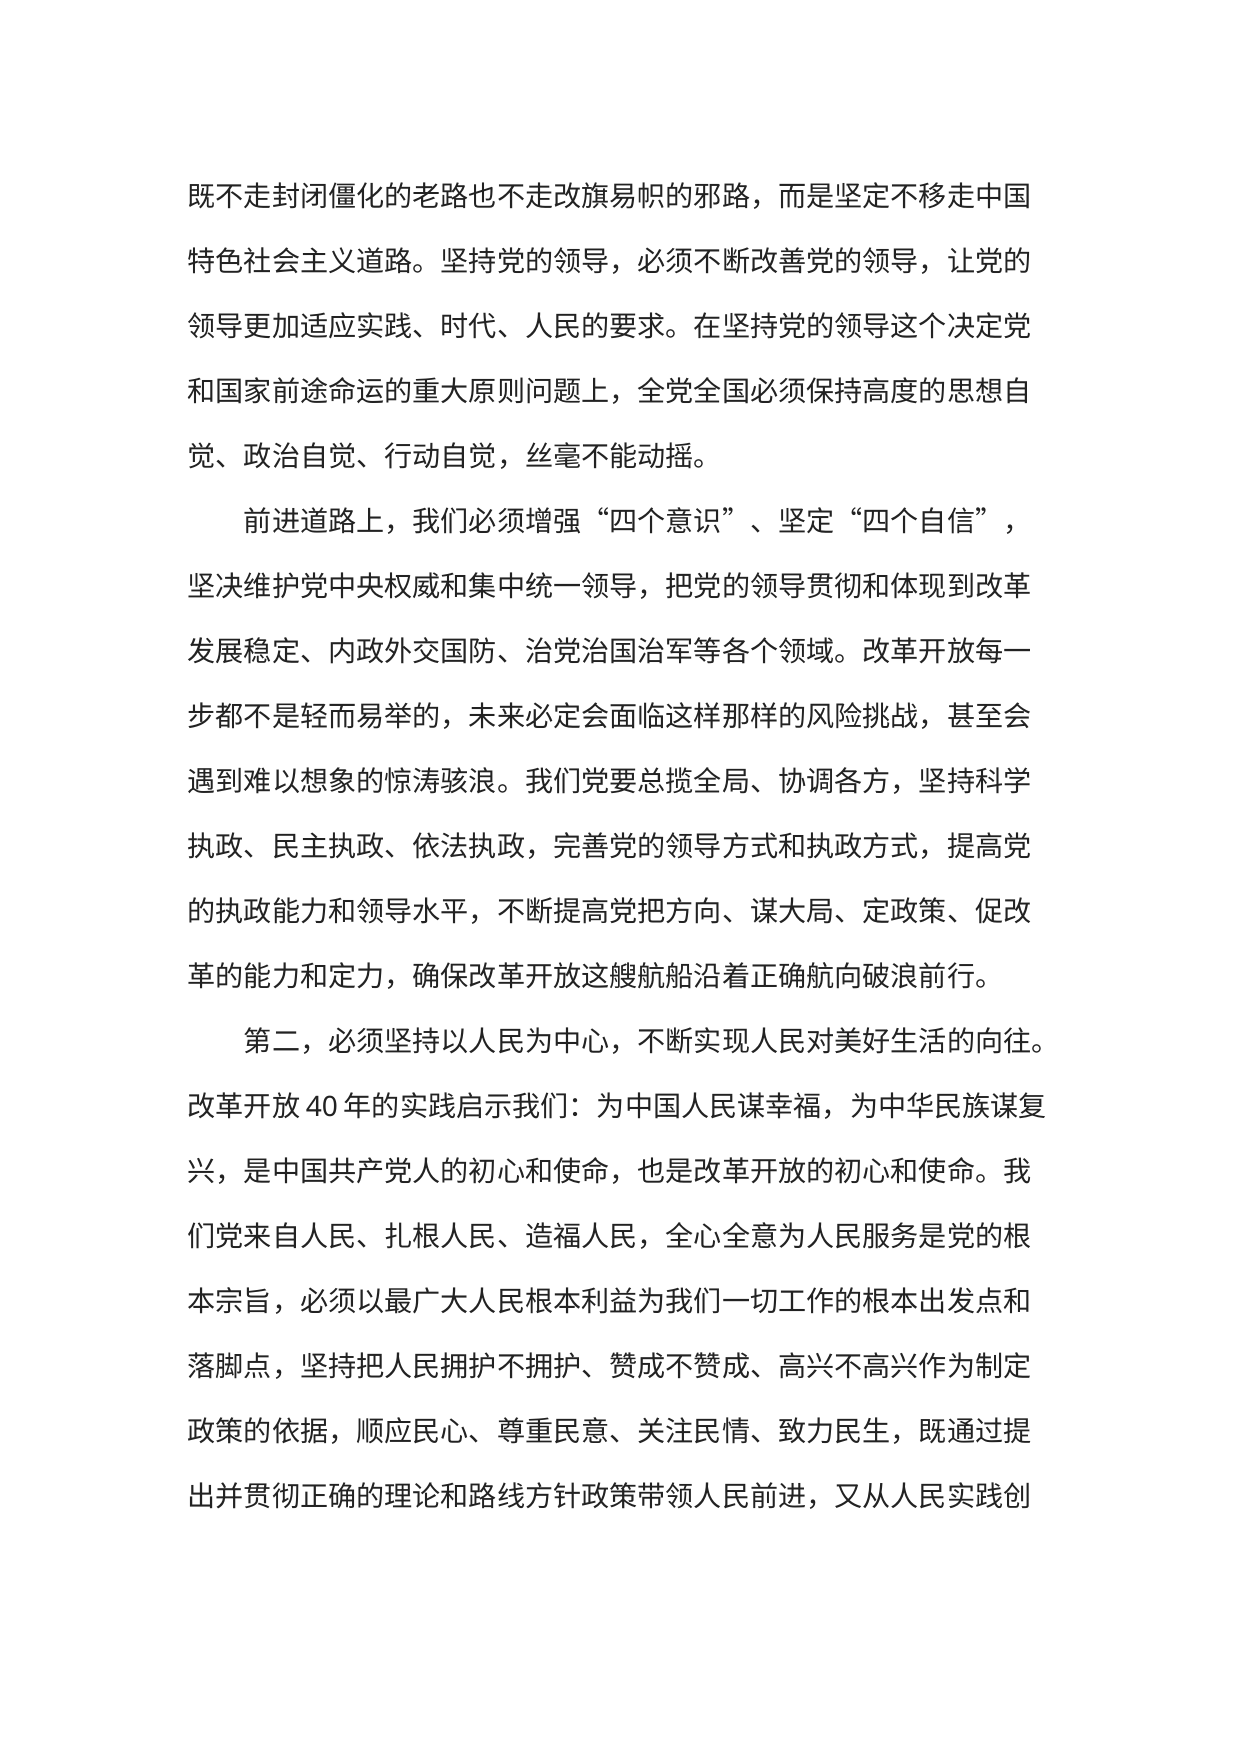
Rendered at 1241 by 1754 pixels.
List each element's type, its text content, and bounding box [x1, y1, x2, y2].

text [187, 162, 1053, 487]
text 前进道路上，我们必须增强“四个意识”、坚定“四个自信”，坚决维护党中央权威和集中统一领导，把党的领导贯彻和体现到改革发展稳定、内政外交国防、治党治国治军等各个领域。改革开放每一步都不是轻而易举的，未来必定会面临这样那样的风险挑战，甚至会遇到难以想象的惊涛骇浪。我们党要总揽全局、协调各方，坚持科学执政、民主执政、依法执政，完善党的领导方式和执政方式，提高党的执政能力和领导水平，不断提高党把方向、谋大局、定政策、促改革的能力和定力，确保改革开放这艘航船沿着正确航向破浪前行。 [187, 487, 1053, 1007]
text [187, 1007, 1053, 1527]
